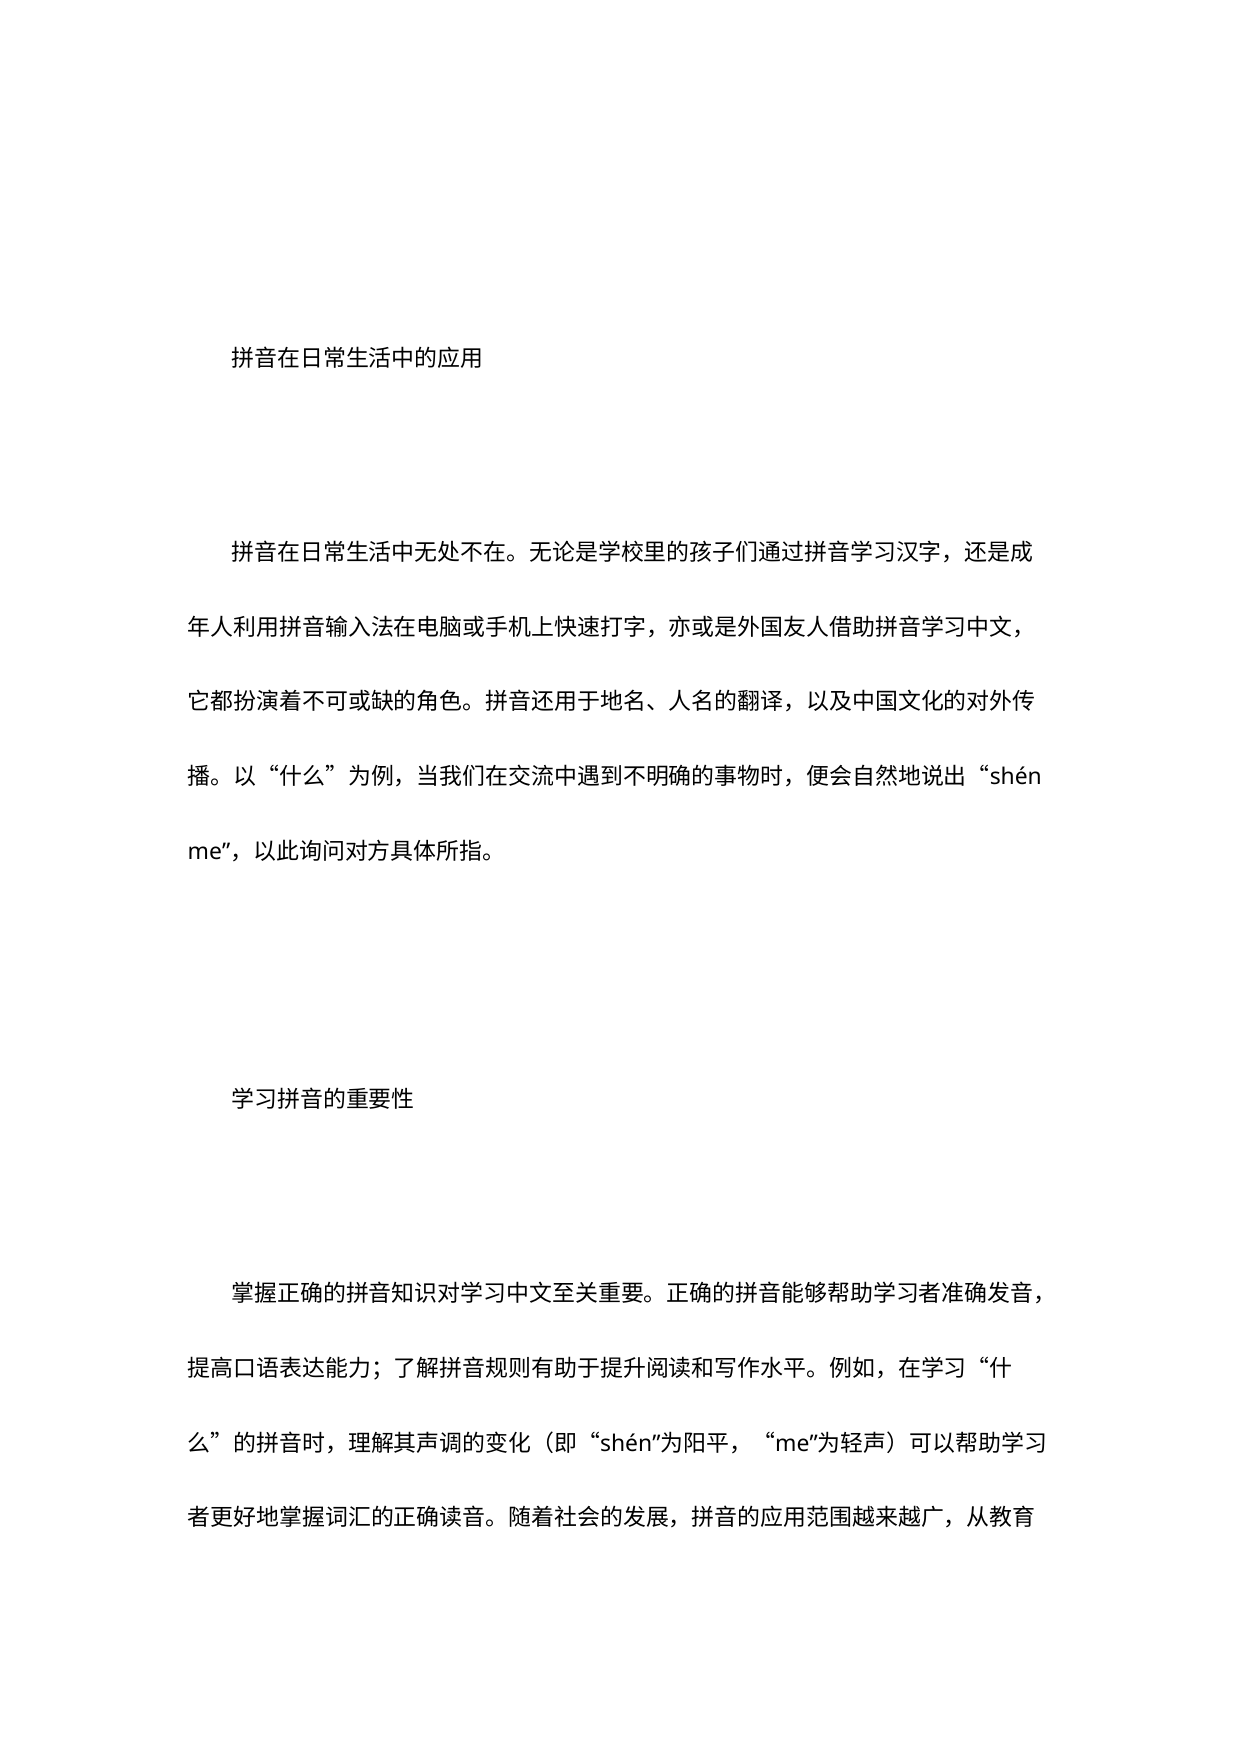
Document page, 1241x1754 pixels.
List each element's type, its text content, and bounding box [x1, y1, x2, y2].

text 拼音在日常生活中无处不在。无论是学校里的孩子们通过拼音学习汉字，还是成年人利用拼音输入法在电脑或手机上快速打字，亦或是外国友人借助拼音学习中文，它都扮演着不可或缺的角色。拼音还用于地名、人名的翻译，以及中国文化的对外传播。以“什么”为例，当我们在交流中遇到不明确的事物时，便会自然地说出“shén me”，以此询问对方具体所指。 [187, 518, 1053, 882]
text 学习拼音的重要性 [187, 1065, 1053, 1130]
text 拼音在日常生活中的应用 [187, 323, 1053, 388]
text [187, 1259, 1053, 1548]
